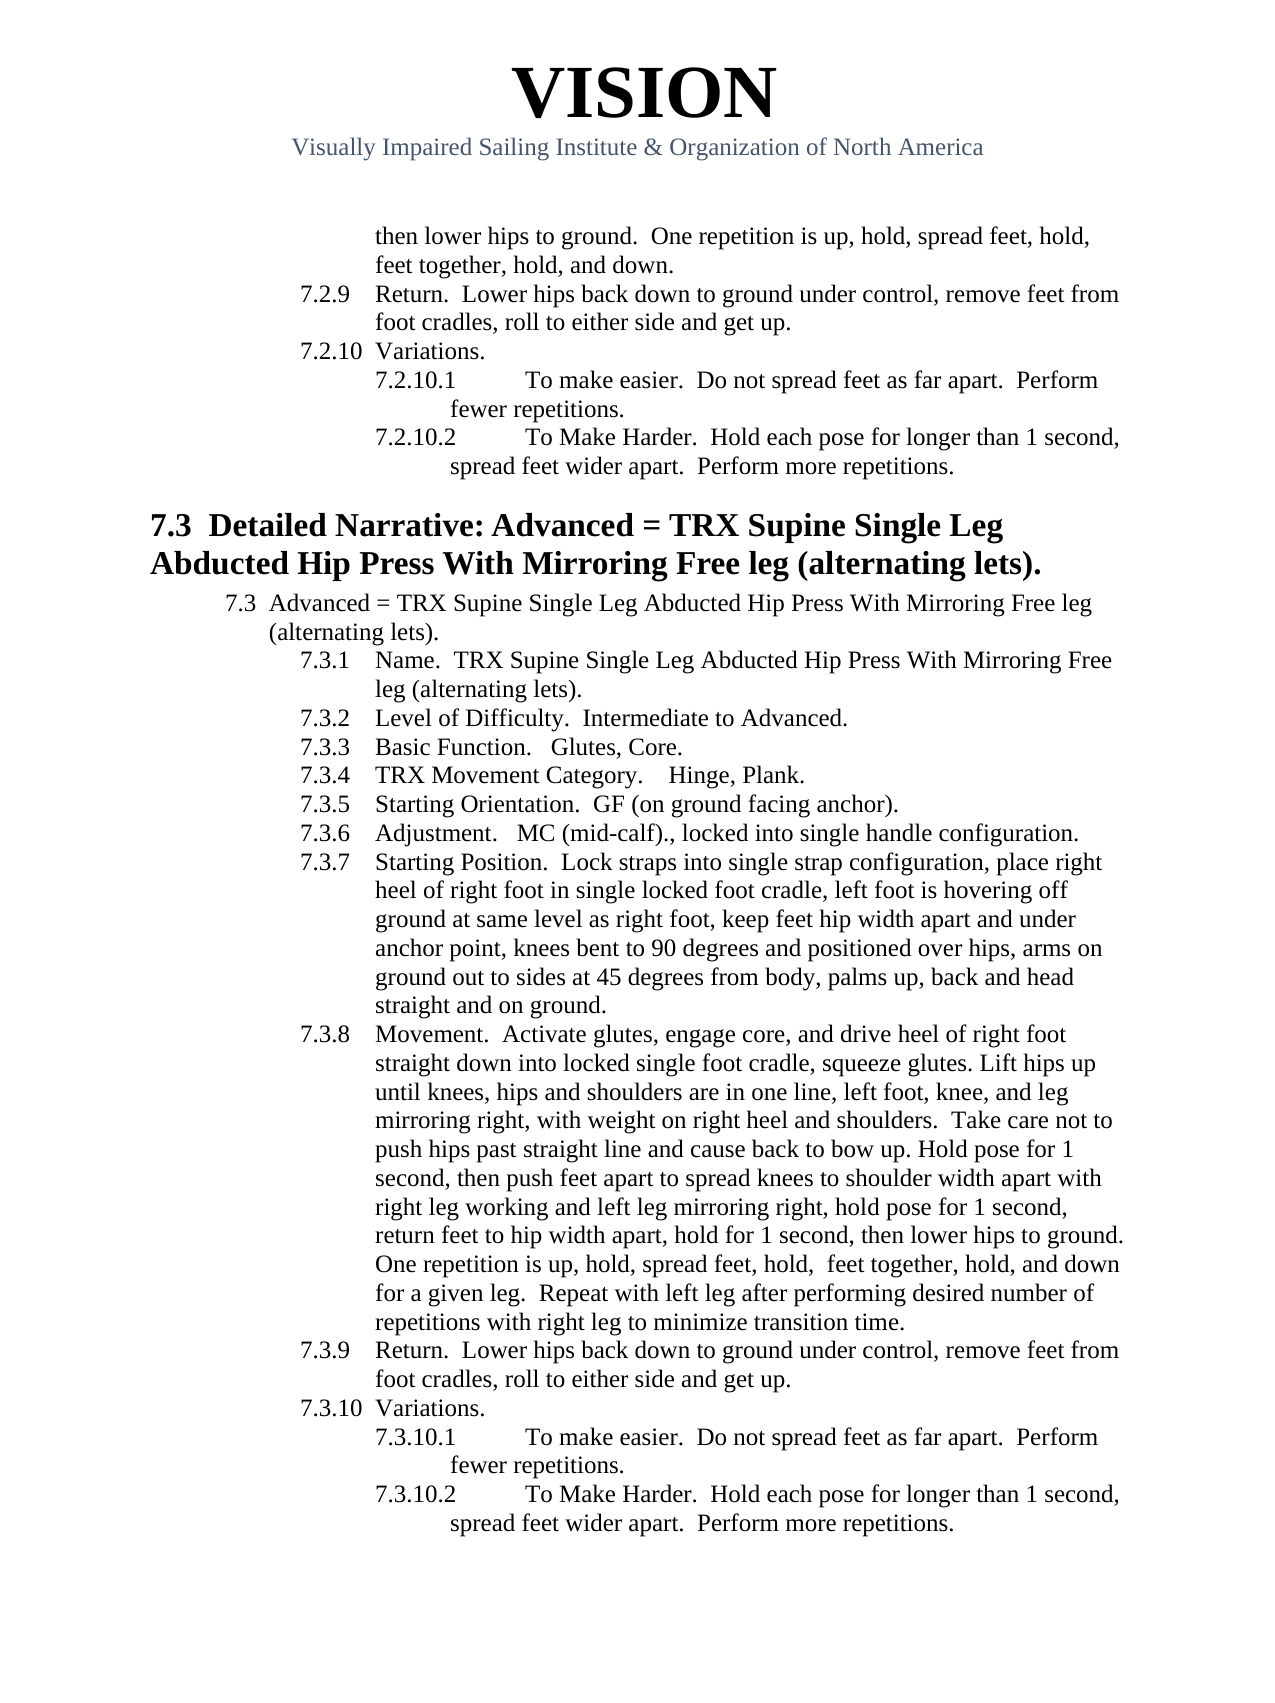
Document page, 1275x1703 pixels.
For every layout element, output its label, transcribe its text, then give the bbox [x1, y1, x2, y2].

list Name. TRX Supine Single Leg Abducted Hip Press With Mirroring Free leg (alternating lets). [300, 645, 1125, 703]
subtitle 7.3 Detailed Narrative: Advanced = TRX Supine Single Leg Abducted Hip Press With Mirroring Free leg (alternating lets). [150, 505, 1125, 582]
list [300, 221, 1125, 279]
list Movement. Activate glutes, engage core, and drive heel of right foot straight down into locked single foot cradle, squeeze glutes. Lift hips up until knees, hips and shoulders are in one line, left foot, knee, and leg mirroring right, with weight on right heel and shoulders. Take care not to push hips past straight line and cause back to bow up. Hold pose for 1 second, then push feet apart to spread knees to shoulder width apart with right leg working and left leg mirroring right, hold pose for 1 second, return feet to hip width apart, hold for 1 second, then lower hips to ground. One repetition is up, hold, spread feet, hold, feet together, hold, and down for a given leg. Repeat with left leg after performing desired number of repetitions with right leg to minimize transition time. [300, 1019, 1125, 1335]
list Basic Function. Glutes, Core. [300, 732, 1125, 760]
list Return. Lower hips back down to ground under control, remove feet from foot cradles, roll to either side and get up. [300, 1335, 1125, 1393]
list Variations. [300, 336, 1125, 365]
list Variations. [300, 1393, 1125, 1422]
list Advanced = TRX Supine Single Leg Abducted Hip Press With Mirroring Free leg (alternating lets). [225, 588, 1125, 645]
list Level of Difficulty. Intermediate to Advanced. [300, 703, 1125, 732]
list To Make Harder. Hold each pose for longer than 1 second, spread feet wider apart. Perform more repetitions. [375, 1479, 1125, 1537]
list Adjustment. MC (mid-calf)., locked into single handle configuration. [300, 818, 1125, 847]
list To Make Harder. Hold each pose for longer than 1 second, spread feet wider apart. Perform more repetitions. [375, 422, 1125, 480]
list To make easier. Do not spread feet as far apart. Perform fewer repetitions. [375, 1422, 1125, 1479]
list Return. Lower hips back down to ground under control, remove feet from foot cradles, roll to either side and get up. [300, 279, 1125, 336]
list TRX Movement Category. Hinge, Plank. [300, 760, 1125, 789]
list To make easier. Do not spread feet as far apart. Perform fewer repetitions. [375, 365, 1125, 422]
list Starting Orientation. GF (on ground facing anchor). [300, 789, 1125, 818]
list Starting Position. Lock straps into single strap configuration, place right heel of right foot in single locked foot cradle, left foot is hovering off ground at same level as right foot, keep feet hip width apart and under anchor point, knees bent to 90 degrees and positioned over hips, arms on ground out to sides at 45 degrees from body, palms up, back and head straight and on ground. [300, 847, 1125, 1019]
